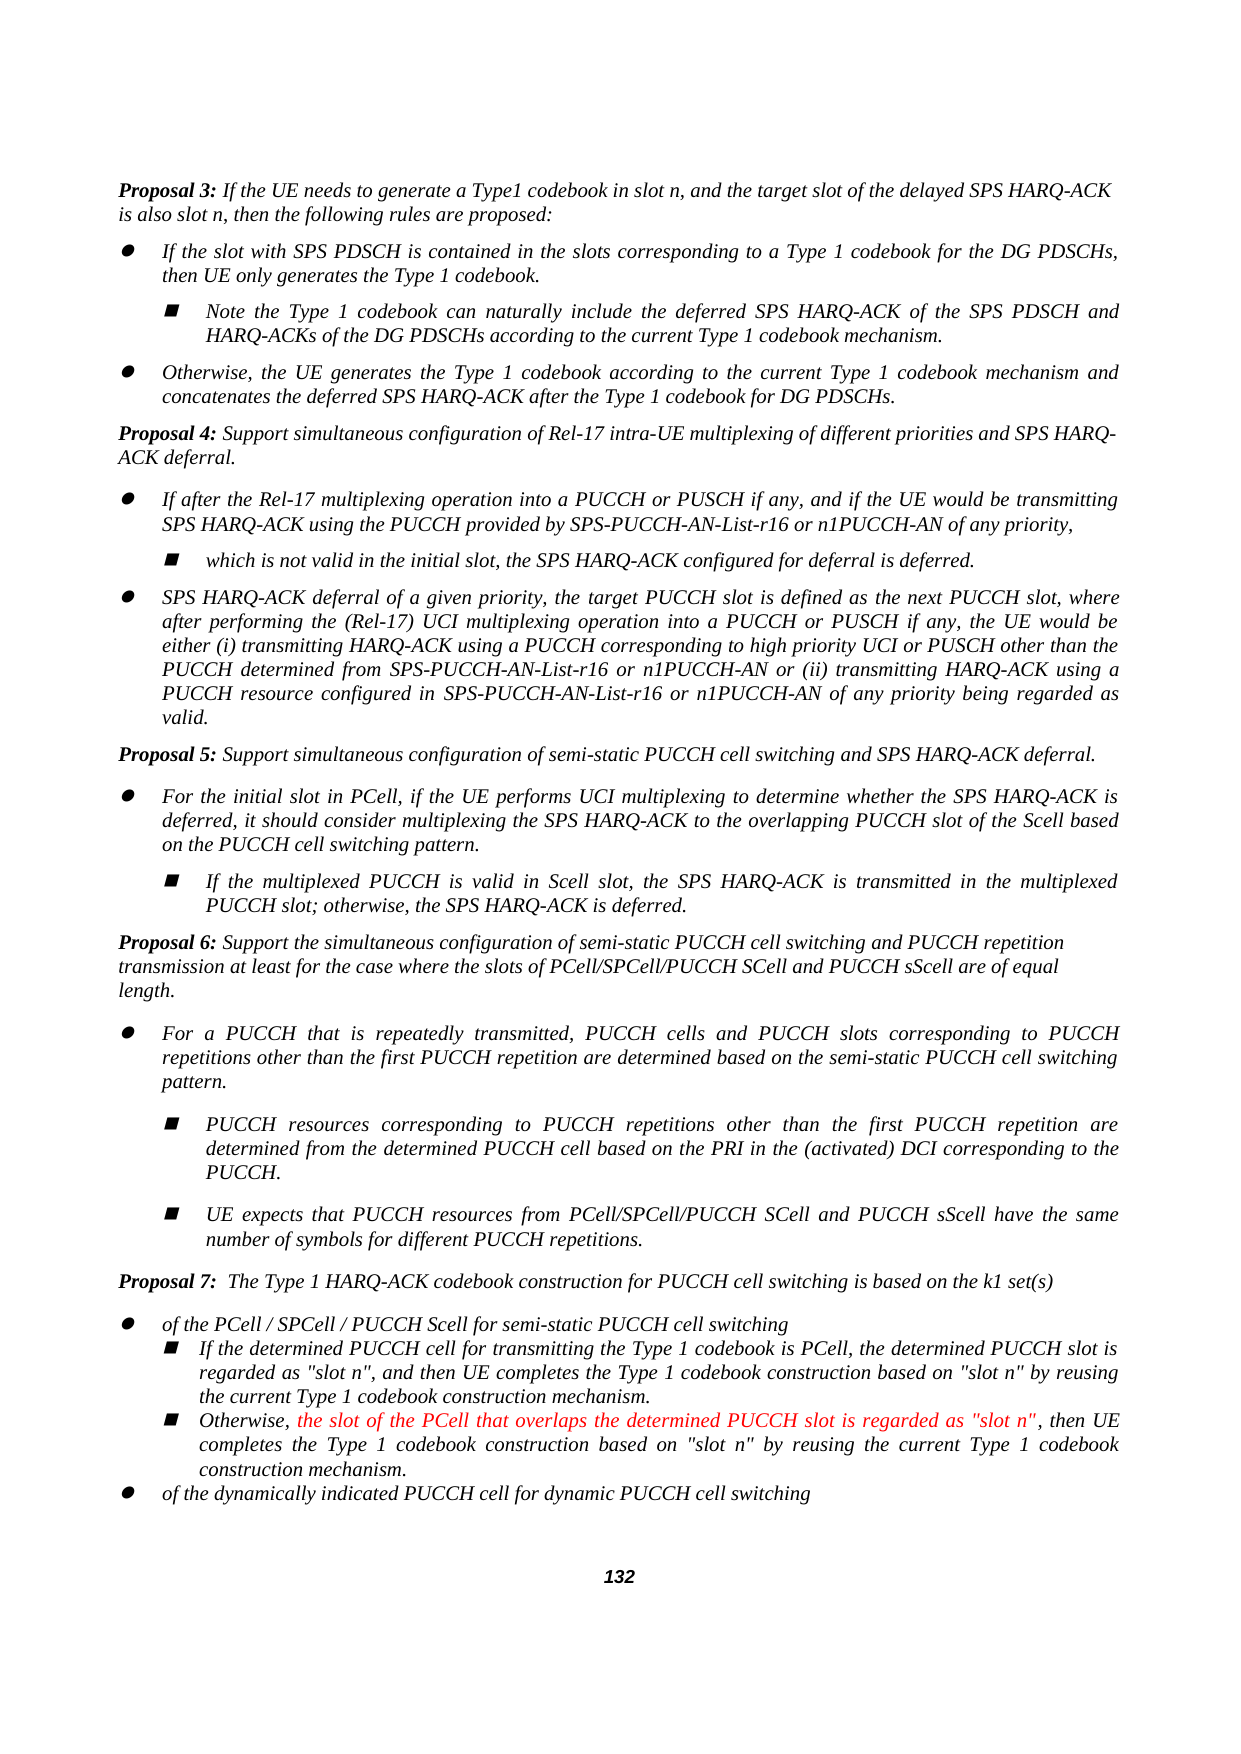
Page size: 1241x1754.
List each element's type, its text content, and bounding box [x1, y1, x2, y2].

list Otherwise, the UE generates the Type 1 codebook according to the current Type 1 codebook mechanism and concatenates the deferred SPS HARQ-ACK after the Type 1 codebook for DG PDSCHs. [118, 360, 1122, 408]
list Note the Type 1 codebook can naturally include the deferred SPS HARQ-ACK of the SPS PDSCH and HARQ-ACKs of the DG PDSCHs according to the current Type 1 codebook mechanism. [162, 299, 1122, 347]
list Otherwise, the slot of the PCell that overlaps the determined PUCCH slot is regarded as "slot n", then UE completes the Type 1 codebook construction based on "slot n" by reusing the current Type 1 codebook construction mechanism. [161, 1408, 1122, 1481]
list If after the Rel-17 multiplexing operation into a PUCCH or PUSCH if any, and if the UE would be transmitting SPS HARQ-ACK using the PUCCH provided by SPS-PUCCH-AN-List-r16 or n1PUCCH-AN of any priority, [118, 487, 1122, 536]
list UE expects that PUCCH resources from PCell/SPCell/PUCCH SCell and PUCCH sScell have the same number of symbols for different PUCCH repetitions. [162, 1202, 1122, 1251]
list PUCCH resources corresponding to PUCCH repetitions other than the first PUCCH repetition are determined from the determined PUCCH cell based on the PRI in the (activated) DCI corresponding to the PUCCH. [162, 1111, 1122, 1184]
text Proposal 7: The Type 1 HARQ-ACK codebook construction for PUCCH cell switching is based on the k1 set(s) [118, 1269, 1122, 1293]
list which is not valid in the initial slot, the SPS HARQ-ACK configured for deferral is deferred. [162, 548, 1122, 572]
list of the dynamically indicated PUCCH cell for dynamic PUCCH cell switching [118, 1481, 1122, 1504]
list If the multiplexed PUCCH is valid in Scell slot, the SPS HARQ-ACK is transmitted in the multiplexed PUCCH slot; otherwise, the SPS HARQ-ACK is deferred. [162, 869, 1122, 917]
list For a PUCCH that is repeatedly transmitted, PUCCH cells and PUCCH slots corresponding to PUCCH repetitions other than the first PUCCH repetition are determined based on the semi-static PUCCH cell switching pattern. [118, 1021, 1122, 1093]
list If the determined PUCCH cell for transmitting the Type 1 codebook is PCell, the determined PUCCH slot is regarded as "slot n", and then UE completes the Type 1 codebook construction based on "slot n" by reusing the current Type 1 codebook construction mechanism. [161, 1336, 1122, 1408]
list SPS HARQ-ACK deferral of a given priority, the target PUCCH slot is defined as the next PUCCH slot, where after performing the (Rel-17) UCI multiplexing operation into a PUCCH or PUSCH if any, the UE would be either (i) transmitting HARQ-ACK using a PUCCH corresponding to high priority UCI or PUSCH other than the PUCCH determined from SPS-PUCCH-AN-List-r16 or n1PUCCH-AN or (ii) transmitting HARQ-ACK using a PUCCH resource configured in SPS-PUCCH-AN-List-r16 or n1PUCCH-AN of any priority being regarded as valid. [118, 584, 1122, 729]
text Proposal 6: Support the simultaneous configuration of semi-static PUCCH cell switching and PUCCH repetition transmission at least for the case where the slots of PCell/SPCell/PUCCH SCell and PUCCH sScell are of equal length. [118, 929, 1122, 1002]
text Proposal 3: If the UE needs to generate a Type1 codebook in slot n, and the target slot of the delayed SPS HARQ-ACK is also slot n, then the following rules are proposed: [118, 178, 1122, 226]
list If the slot with SPS PDSCH is contained in the slots corresponding to a Type 1 codebook for the DG PDSCHs, then UE only generates the Type 1 codebook. [118, 239, 1122, 287]
list For the initial slot in PCell, if the UE performs UCI multiplexing to determine whether the SPS HARQ-ACK is deferred, it should consider multiplexing the SPS HARQ-ACK to the overlapping PUCCH slot of the Scell based on the PUCCH cell switching pattern. [118, 784, 1122, 856]
text Proposal 4: Support simultaneous configuration of Rel-17 intra-UE multiplexing of different priorities and SPS HARQ-ACK deferral. [118, 421, 1122, 469]
text Proposal 5: Support simultaneous configuration of semi-static PUCCH cell switching and SPS HARQ-ACK deferral. [118, 741, 1122, 766]
list of the PCell / SPCell / PUCCH Scell for semi-static PUCCH cell switching [118, 1312, 1122, 1336]
